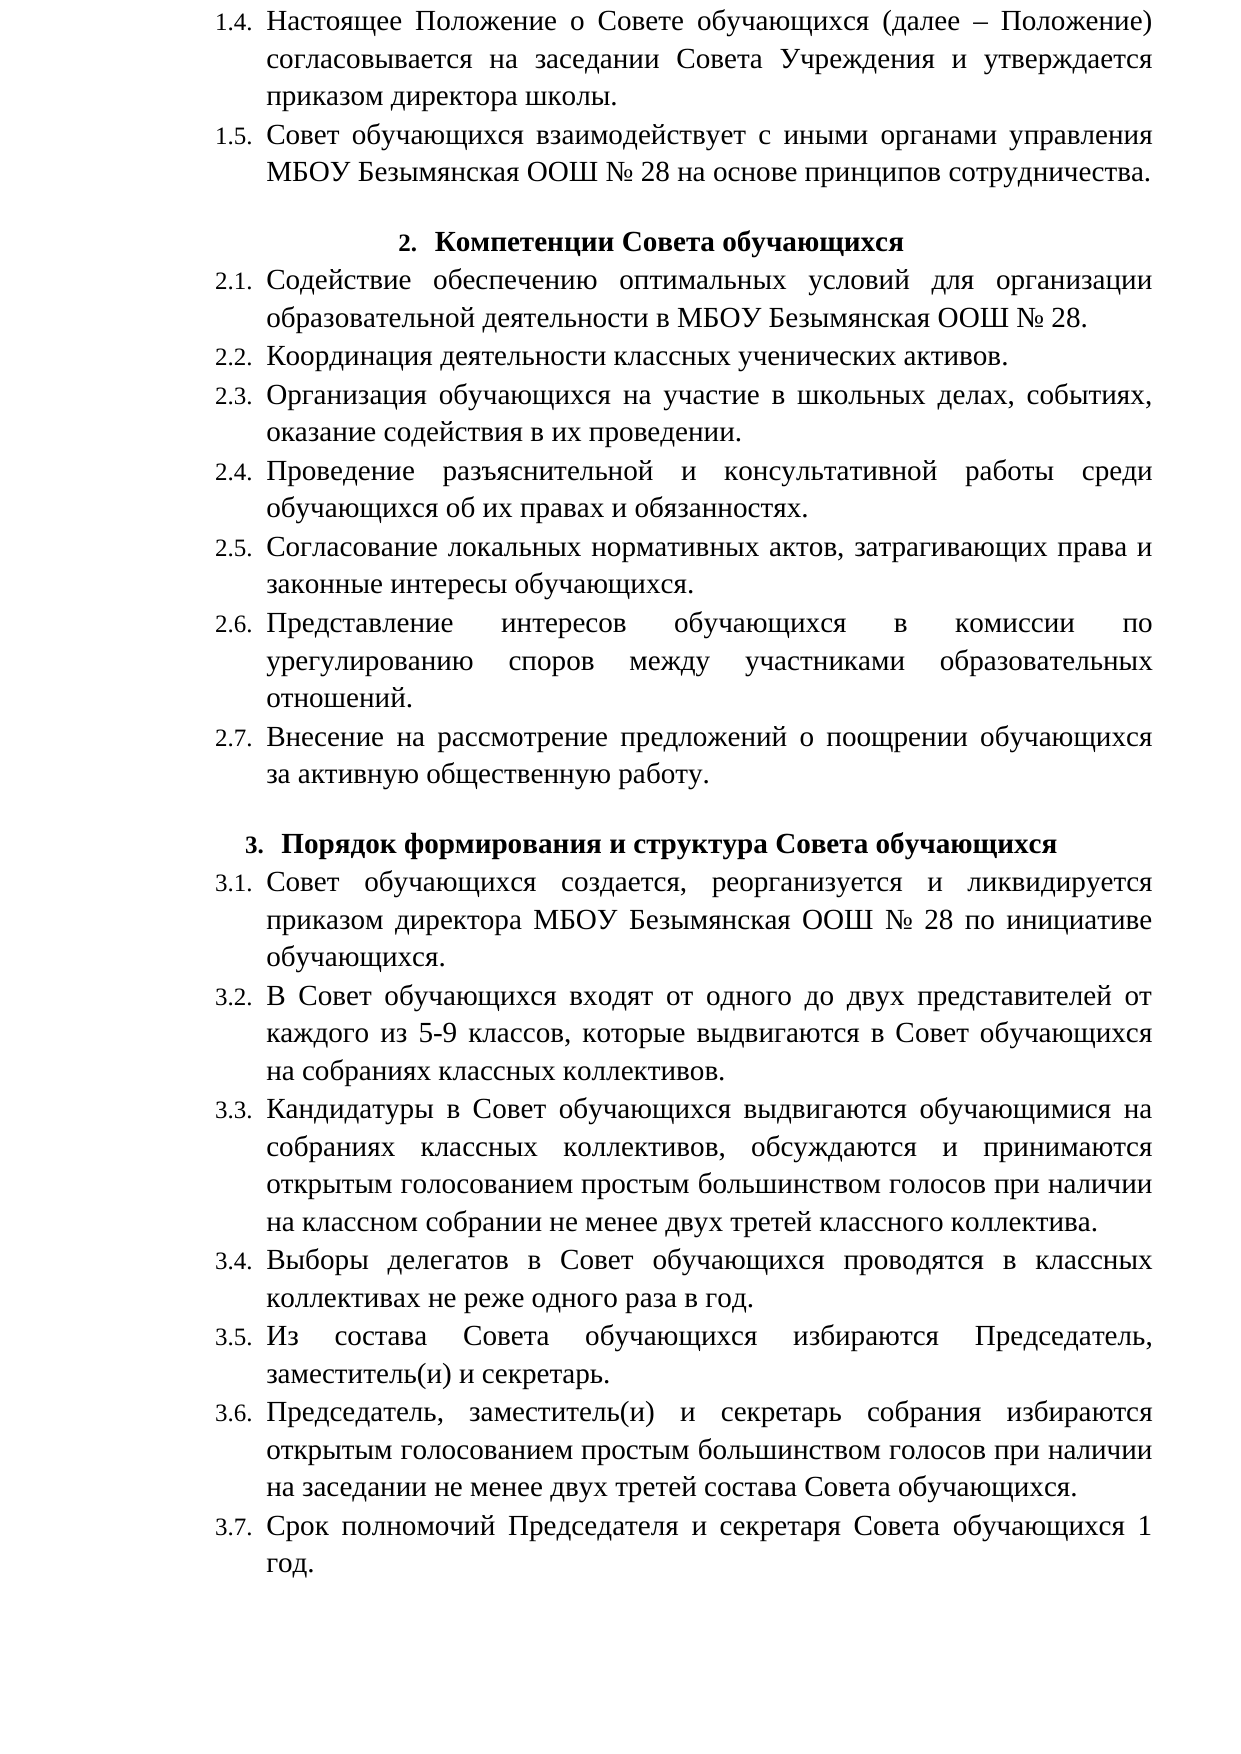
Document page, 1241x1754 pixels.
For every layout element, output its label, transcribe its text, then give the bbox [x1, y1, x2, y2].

list Порядок формирования и структура Совета обучающихся [166, 826, 1137, 859]
list Совет обучающихся взаимодействует с иными органами управления МБОУ Безымянская ООШ № 28 на основе принципов сотрудничества. [215, 117, 1153, 188]
list В Совет обучающихся входят от одного до двух представителей от каждого из 5-9 классов, которые выдвигаются в Совет обучающихся на собраниях классных коллективов. [215, 978, 1153, 1086]
list Выборы делегатов в Совет обучающихся проводятся в классных коллективах не реже одного раза в год. [215, 1242, 1153, 1313]
list Представление интересов обучающихся в комиссии по урегулированию споров между участниками образовательных отношений. [215, 605, 1153, 714]
list Председатель, заместитель(и) и секретарь собрания избираются открытым голосованием простым большинством голосов при наличии на заседании не менее двух третей состава Совета обучающихся. [215, 1394, 1153, 1503]
list Координация деятельности классных ученических активов. [215, 338, 1153, 372]
list Организация обучающихся на участие в школьных делах, событиях, оказание содействия в их проведении. [215, 377, 1153, 448]
list Проведение разъяснительной и консультативной работы среди обучающихся об их правах и обязанностях. [215, 453, 1153, 524]
list Согласование локальных нормативных актов, затрагивающих права и законные интересы обучающихся. [215, 529, 1153, 600]
list Из состава Совета обучающихся избираются Председатель, заместитель(и) и секретарь. [215, 1318, 1153, 1389]
list Настоящее Положение о Совете обучающихся (далее – Положение) согласовывается на заседании Совета Учреждения и утверждается приказом директора школы. [215, 3, 1153, 112]
list Содействие обеспечению оптимальных условий для организации образовательной деятельности в МБОУ Безымянская ООШ № 28. [215, 262, 1153, 333]
list Внесение на рассмотрение предложений о поощрении обучающихся за активную общественную работу. [215, 719, 1153, 790]
list Срок полномочий Председателя и секретаря Совета обучающихся 1 год. [215, 1508, 1153, 1579]
list Компетенции Совета обучающихся [166, 224, 1137, 257]
list Совет обучающихся создается, реорганизуется и ликвидируется приказом директора МБОУ Безымянская ООШ № 28 по инициативе обучающихся. [215, 864, 1153, 973]
list Кандидатуры в Совет обучающихся выдвигаются обучающимися на собраниях классных коллективов, обсуждаются и принимаются открытым голосованием простым большинством голосов при наличии на классном собрании не менее двух третей классного коллектива. [215, 1091, 1153, 1237]
